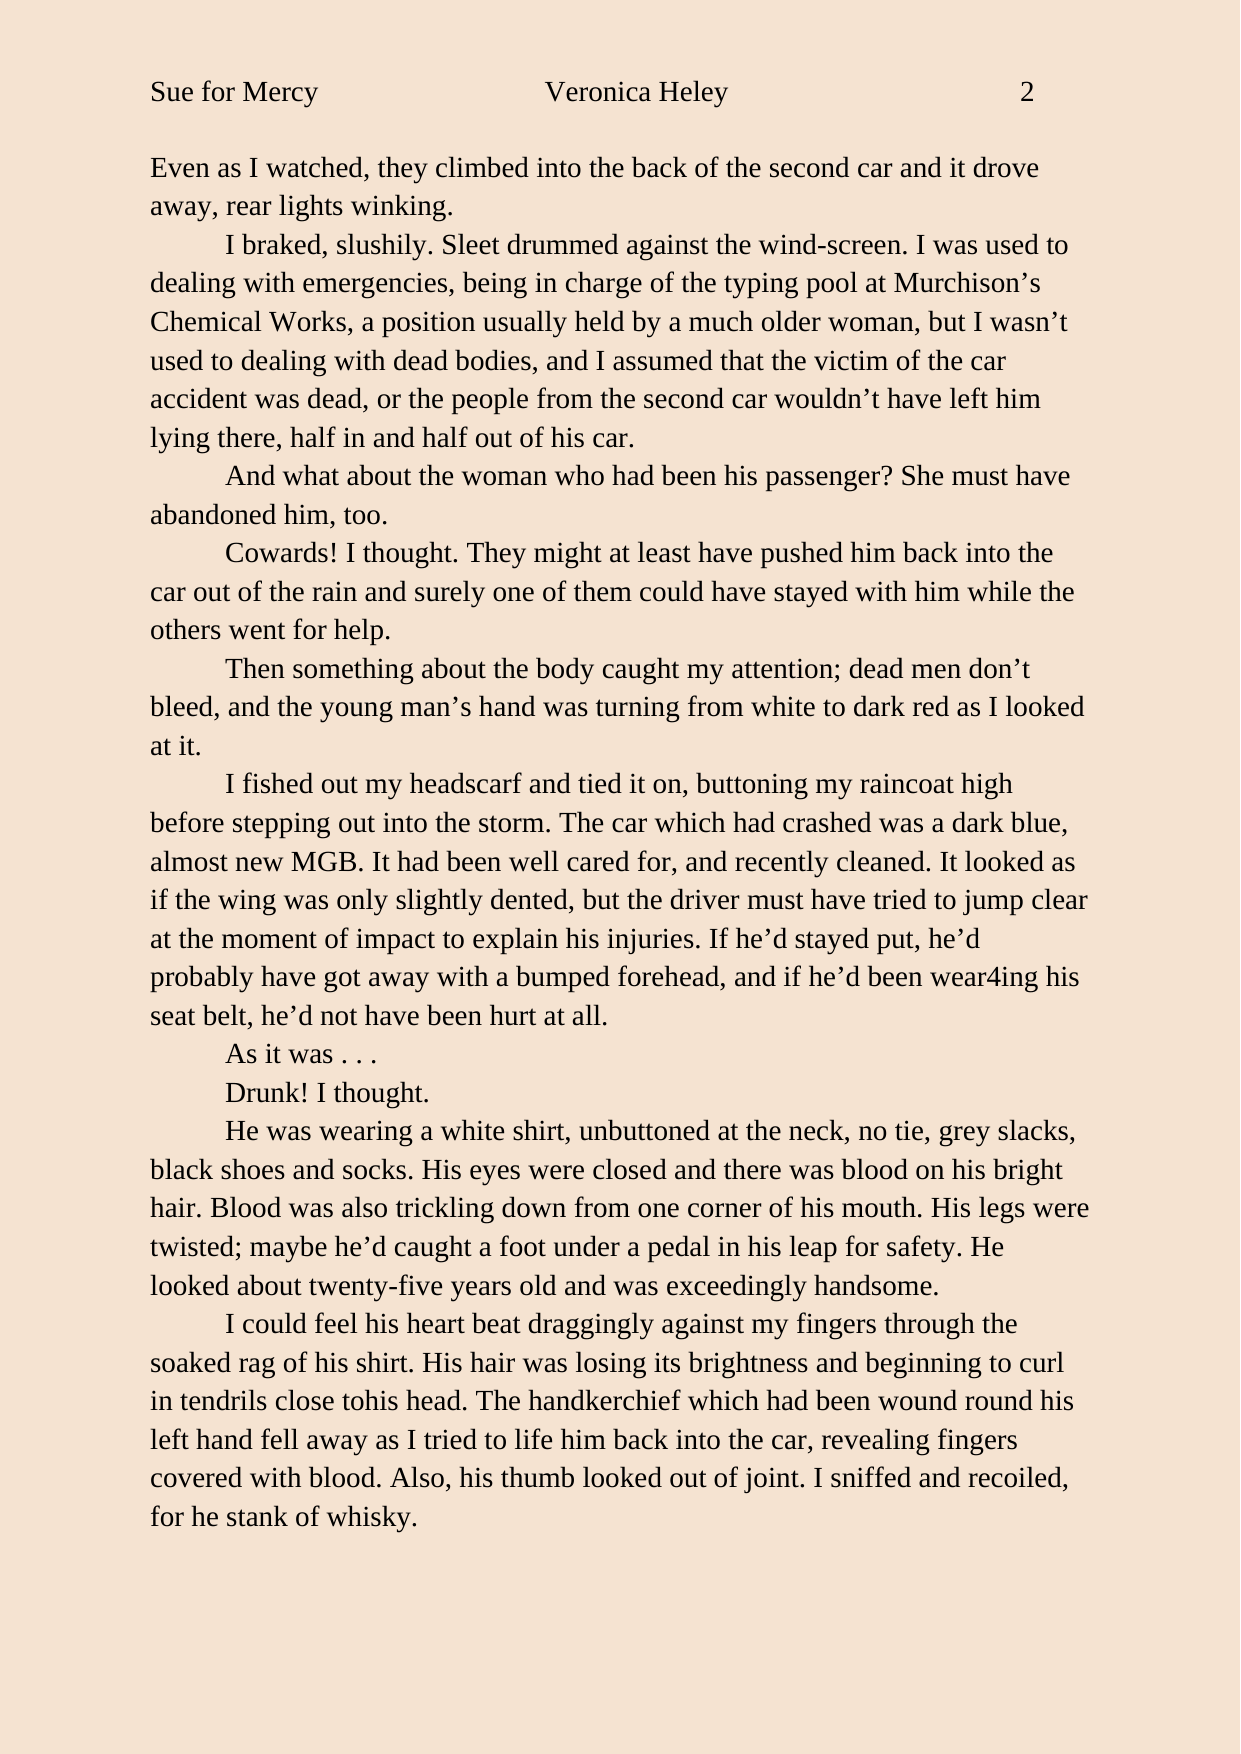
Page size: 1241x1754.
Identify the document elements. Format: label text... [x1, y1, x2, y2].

text And what about the woman who had been his passenger? She must have abandoned him, too. [150, 458, 1090, 530]
text He was wearing a white shirt, unbuttoned at the neck, no tie, grey slacks, black shoes and socks. His eyes were closed and there was blood on his bright hair. Blood was also trickling down from one corner of his mouth. His legs were twisted; maybe he’d caught a foot under a pedal in his leap for safety. He looked about twenty-five years old and was exceedingly handsome. [150, 1113, 1090, 1301]
text Then something about the body caught my attention; dead men don’t bleed, and the young man’s hand was turning from white to dark red as I looked at it. [150, 651, 1090, 762]
text I could feel his heart beat draggingly against my fingers through the soaked rag of his shirt. His hair was losing its brightness and beginning to curl in tendrils close tohis head. The handkerchief which had been wound round his left hand fell away as I tried to life him back into the car, revealing fingers covered with blood. Also, his thumb looked out of joint. I sniffed and recoiled, for he stank of whisky. [150, 1306, 1090, 1532]
text Cowards! I thought. They might at least have pushed him back into the car out of the rain and surely one of them could have stayed with him while the others went for help. [150, 535, 1090, 646]
text As it was . . . [150, 1036, 1090, 1070]
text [150, 150, 1090, 222]
text I fished out my headscarf and tied it on, buttoning my raincoat high before stepping out into the storm. The car which had crashed was a dark blue, almost new MGB. It had been well cared for, and recently cleaned. It looked as if the wing was only slightly dented, but the driver must have tried to jump clear at the moment of impact to explain his injuries. If he’d stayed put, he’d probably have got away with a bumped forehead, and if he’d been wear4ing his seat belt, he’d not have been hurt at all. [150, 767, 1090, 1031]
text Drunk! I thought. [150, 1075, 1090, 1108]
text I braked, slushily. Sleet drummed against the wind-screen. I was used to dealing with emergencies, being in charge of the typing pool at Murchison’s Chemical Works, a position usually held by a much older woman, but I wasn’t used to dealing with dead bodies, and I assumed that the victim of the car accident was dead, or the people from the second car wouldn’t have left him lying there, half in and half out of his car. [150, 227, 1090, 453]
